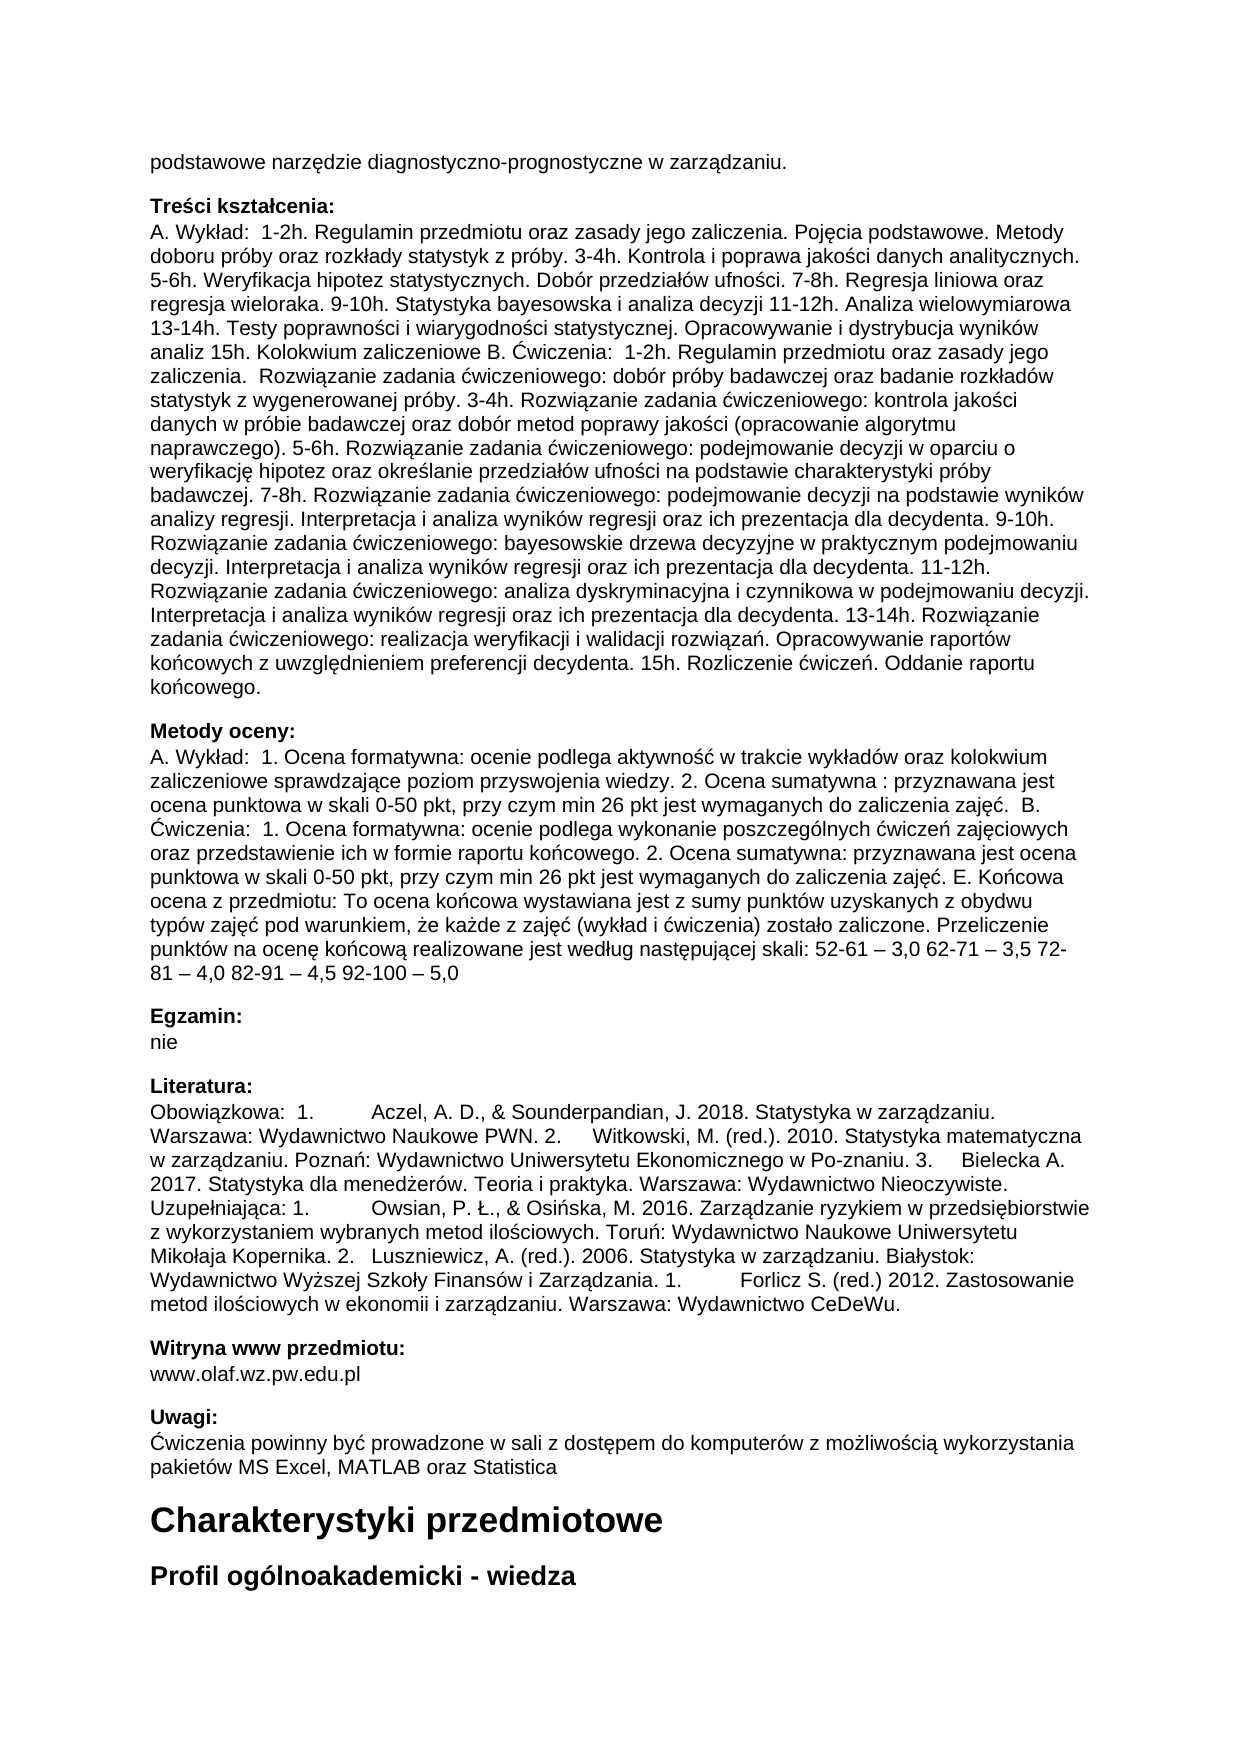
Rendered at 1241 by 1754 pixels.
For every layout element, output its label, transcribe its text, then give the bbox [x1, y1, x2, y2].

text nie [150, 1030, 1090, 1054]
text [150, 150, 1090, 174]
text Egzamin: [150, 1004, 1090, 1028]
text A. Wykład: 1. Ocena formatywna: ocenie podlega aktywność w trakcie wykładów oraz kolokwium zaliczeniowe sprawdzające poziom przyswojenia wiedzy. 2. Ocena sumatywna : przyznawana jest ocena punktowa w skali 0-50 pkt, przy czym min 26 pkt jest wymaganych do zaliczenia zajęć. B. Ćwiczenia: 1. Ocena formatywna: ocenie podlega wykonanie poszczególnych ćwiczeń zajęciowych oraz przedstawienie ich w formie raportu końcowego. 2. Ocena sumatywna: przyznawana jest ocena punktowa w skali 0-50 pkt, przy czym min 26 pkt jest wymaganych do zaliczenia zajęć. E. Końcowa ocena z przedmiotu: To ocena końcowa wystawiana jest z sumy punktów uzyskanych z obydwu typów zajęć pod warunkiem, że każde z zajęć (wykład i ćwiczenia) zostało zaliczone. Przeliczenie punktów na ocenę końcową realizowane jest według następującej skali: 52-61 – 3,0 62-71 – 3,5 72-81 – 4,0 82-91 – 4,5 92-100 – 5,0 [150, 745, 1090, 984]
text A. Wykład: 1-2h. Regulamin przedmiotu oraz zasady jego zaliczenia. Pojęcia podstawowe. Metody doboru próby oraz rozkłady statystyk z próby. 3-4h. Kontrola i poprawa jakości danych analitycznych. 5-6h. Weryfikacja hipotez statystycznych. Dobór przedziałów ufności. 7-8h. Regresja liniowa oraz regresja wieloraka. 9-10h. Statystyka bayesowska i analiza decyzji 11-12h. Analiza wielowymiarowa 13-14h. Testy poprawności i wiarygodności statystycznej. Opracowywanie i dystrybucja wyników analiz 15h. Kolokwium zaliczeniowe B. Ćwiczenia: 1-2h. Regulamin przedmiotu oraz zasady jego zaliczenia. Rozwiązanie zadania ćwiczeniowego: dobór próby badawczej oraz badanie rozkładów statystyk z wygenerowanej próby. 3-4h. Rozwiązanie zadania ćwiczeniowego: kontrola jakości danych w próbie badawczej oraz dobór metod poprawy jakości (opracowanie algorytmu naprawczego). 5-6h. Rozwiązanie zadania ćwiczeniowego: podejmowanie decyzji w oparciu o weryfikację hipotez oraz określanie przedziałów ufności na podstawie charakterystyki próby badawczej. 7-8h. Rozwiązanie zadania ćwiczeniowego: podejmowanie decyzji na podstawie wyników analizy regresji. Interpretacja i analiza wyników regresji oraz ich prezentacja dla decydenta. 9-10h. Rozwiązanie zadania ćwiczeniowego: bayesowskie drzewa decyzyjne w praktycznym podejmowaniu decyzji. Interpretacja i analiza wyników regresji oraz ich prezentacja dla decydenta. 11-12h. Rozwiązanie zadania ćwiczeniowego: analiza dyskryminacyjna i czynnikowa w podejmowaniu decyzji. Interpretacja i analiza wyników regresji oraz ich prezentacja dla decydenta. 13-14h. Rozwiązanie zadania ćwiczeniowego: realizacja weryfikacji i walidacji rozwiązań. Opracowywanie raportów końcowych z uwzględnieniem preferencji decydenta. 15h. Rozliczenie ćwiczeń. Oddanie raportu końcowego. [150, 220, 1090, 699]
text Metody oceny: [150, 719, 1090, 743]
text Treści kształcenia: [150, 194, 1090, 218]
text Literatura: [150, 1074, 1090, 1098]
subtitle Profil ogólnoakademicki - wiedza [150, 1559, 1090, 1591]
text Uwagi: [150, 1405, 1090, 1429]
text Ćwiczenia powinny być prowadzone w sali z dostępem do komputerów z możliwością wykorzystania pakietów MS Excel, MATLAB oraz Statistica [150, 1431, 1090, 1479]
text Obowiązkowa: 1. Aczel, A. D., & Sounderpandian, J. 2018. Statystyka w zarządzaniu. Warszawa: Wydawnictwo Naukowe PWN. 2. Witkowski, M. (red.). 2010. Statystyka matematyczna w zarządzaniu. Poznań: Wydawnictwo Uniwersytetu Ekonomicznego w Po-znaniu. 3. Bielecka A. 2017. Statystyka dla menedżerów. Teoria i praktyka. Warszawa: Wydawnictwo Nieoczywiste. Uzupełniająca: 1. Owsian, P. Ł., & Osińska, M. 2016. Zarządzanie ryzykiem w przedsiębiorstwie z wykorzystaniem wybranych metod ilościowych. Toruń: Wydawnictwo Naukowe Uniwersytetu Mikołaja Kopernika. 2. Luszniewicz, A. (red.). 2006. Statystyka w zarządzaniu. Białystok: Wydawnictwo Wyższej Szkoły Finansów i Zarządzania. 1. Forlicz S. (red.) 2012. Zastosowanie metod ilościowych w ekonomii i zarządzaniu. Warszawa: Wydawnictwo CeDeWu. [150, 1100, 1090, 1316]
text www.olaf.wz.pw.edu.pl [150, 1361, 1090, 1385]
subtitle Charakterystyki przedmiotowe [150, 1499, 1090, 1540]
text Witryna www przedmiotu: [150, 1335, 1090, 1359]
